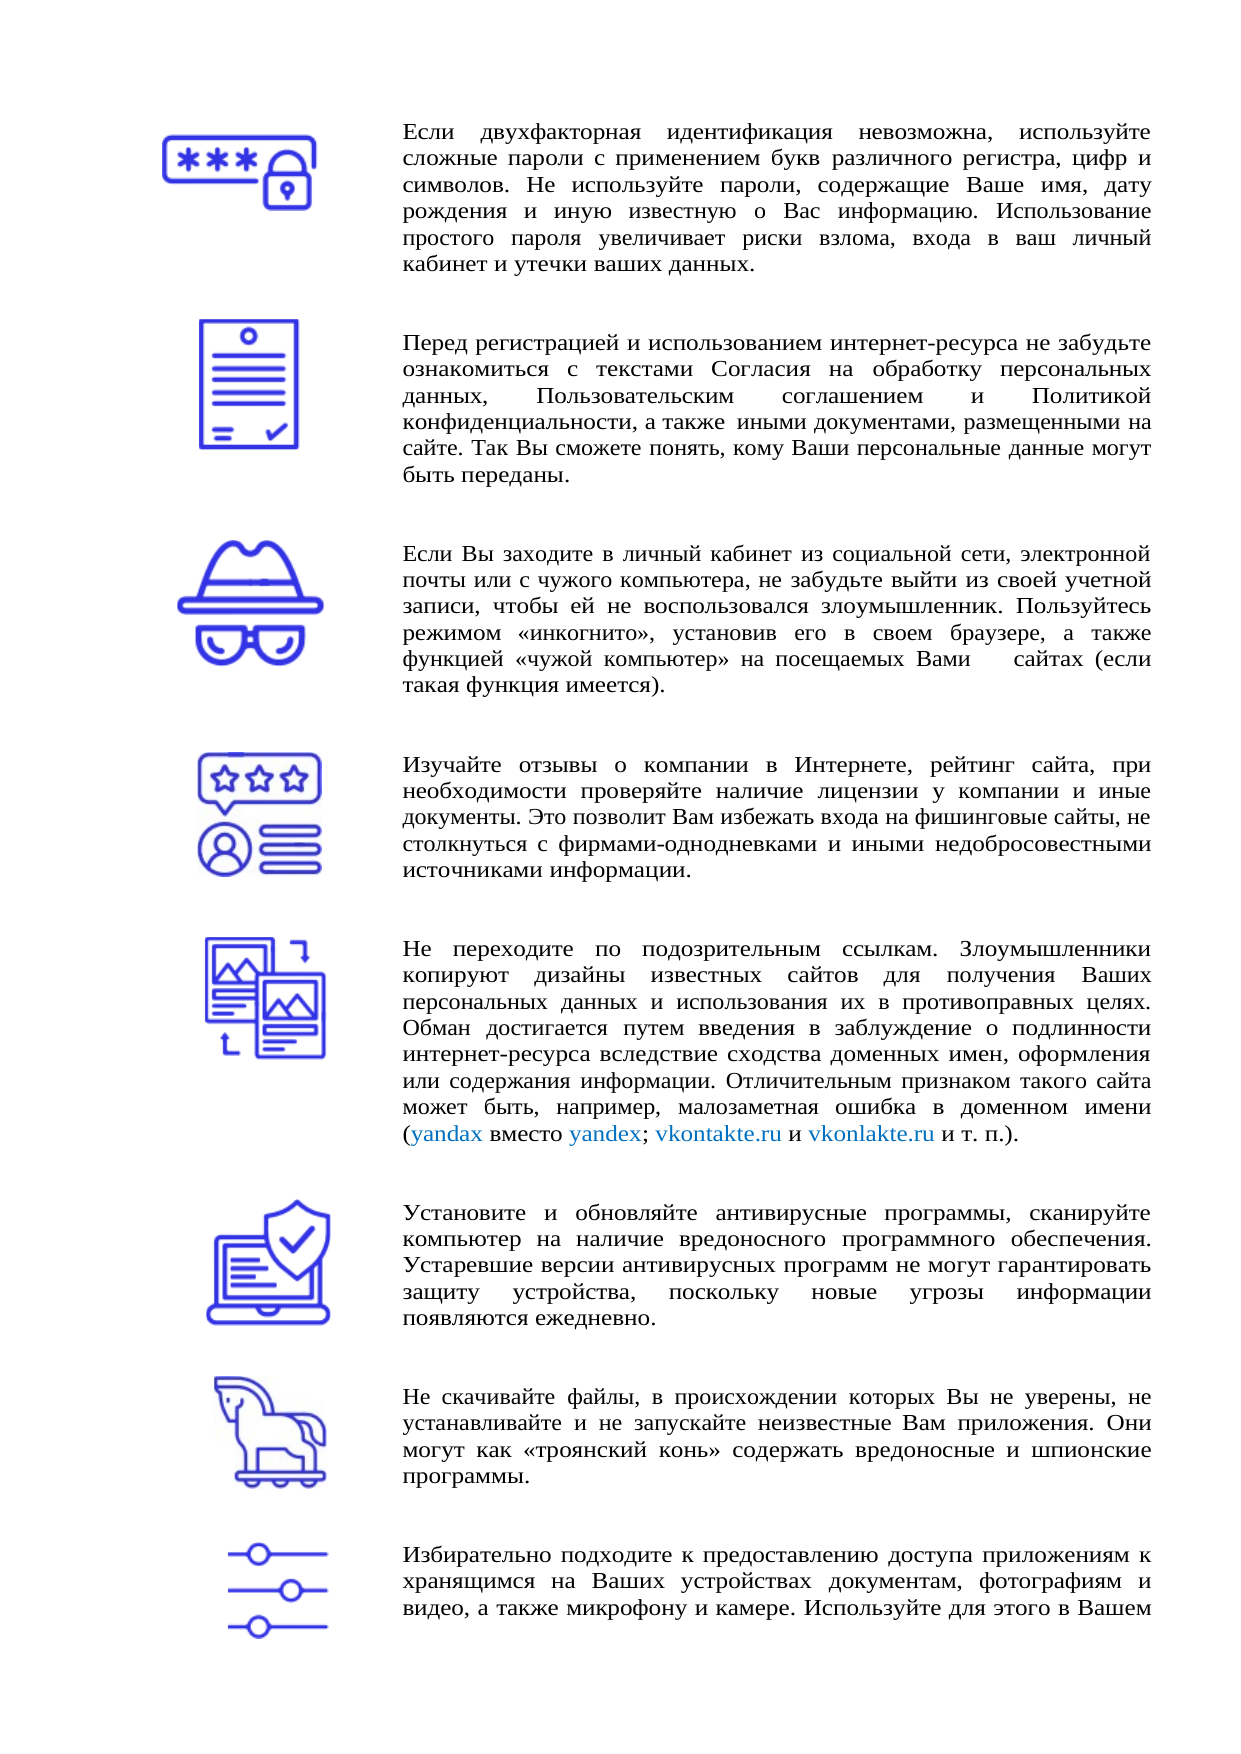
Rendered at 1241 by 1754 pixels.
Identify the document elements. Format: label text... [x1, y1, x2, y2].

picture [213, 1376, 327, 1489]
picture [177, 540, 325, 667]
picture [204, 937, 327, 1060]
text Если двухфакторная идентификация невозможна, используйте сложные пароли с применением букв различного регистра, цифр и символов. Не используйте пароли, содержащие Ваше имя, дату рождения и иную известную о Вас информацию. Использование простого пароля увеличивает риски взлома, входа в ваш личный кабинет и утечки ваших данных. [402, 118, 1152, 276]
picture [162, 87, 338, 211]
text Не переходите по подозрительным ссылкам. Злоумышленники копируют дизайны известных сайтов для получения Ваших персональных данных и использования их в противоправных целях. Обман достигается путем введения в заблуждение о подлинности интернет-ресурса вследствие сходства доменных имен, оформления или содержания информации. Отличительным признаком такого сайта может быть, например, малозаметная ошибка в доменном имени (yandax вместо yandex; vkontakte.ru и vkonlakte.ru и т. п.). [402, 935, 1152, 1146]
picture [206, 1199, 331, 1326]
text Изучайте отзывы о компании в Интернете, рейтинг сайта, при необходимости проверяйте наличие лицензии у компании и иные документы. Это позволит Вам избежать входа на фишинговые сайты, не столкнуться с фирмами-однодневками и иными недобросовестными источниками информации. [402, 751, 1152, 882]
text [402, 1541, 1152, 1620]
picture [199, 319, 300, 451]
picture [227, 1542, 329, 1639]
text Перед регистрацией и использованием интернет-ресурса не забудьте ознакомиться с текстами Согласия на обработку персональных данных, Пользовательским соглашением и Политикой конфиденциальности, а также иными документами, размещенными на сайте. Так Вы сможете понять, кому Ваши персональные данные могут быть переданы. [402, 329, 1152, 487]
text Не скачивайте файлы, в происхождении которых Вы не уверены, не устанавливайте и не запускайте неизвестные Вам приложения. Они могут как «троянский конь» содержать вредоносные и шпионские программы. [402, 1383, 1152, 1488]
text Если Вы заходите в личный кабинет из социальной сети, электронной почты или с чужого компьютера, не забудьте выйти из своей учетной записи, чтобы ей не воспользовался злоумышленник. Пользуйтесь режимом «инкогнито», установив его в своем браузере, а также функцией «чужой компьютер» на посещаемых Вами сайтах (если такая функция имеется). [402, 540, 1152, 698]
picture [197, 752, 322, 877]
text Установите и обновляйте антивирусные программы, сканируйте компьютер на наличие вредоносного программного обеспечения. Устаревшие версии антивирусных программ не могут гарантировать защиту устройства, поскольку новые угрозы информации появляются ежедневно. [402, 1199, 1152, 1330]
